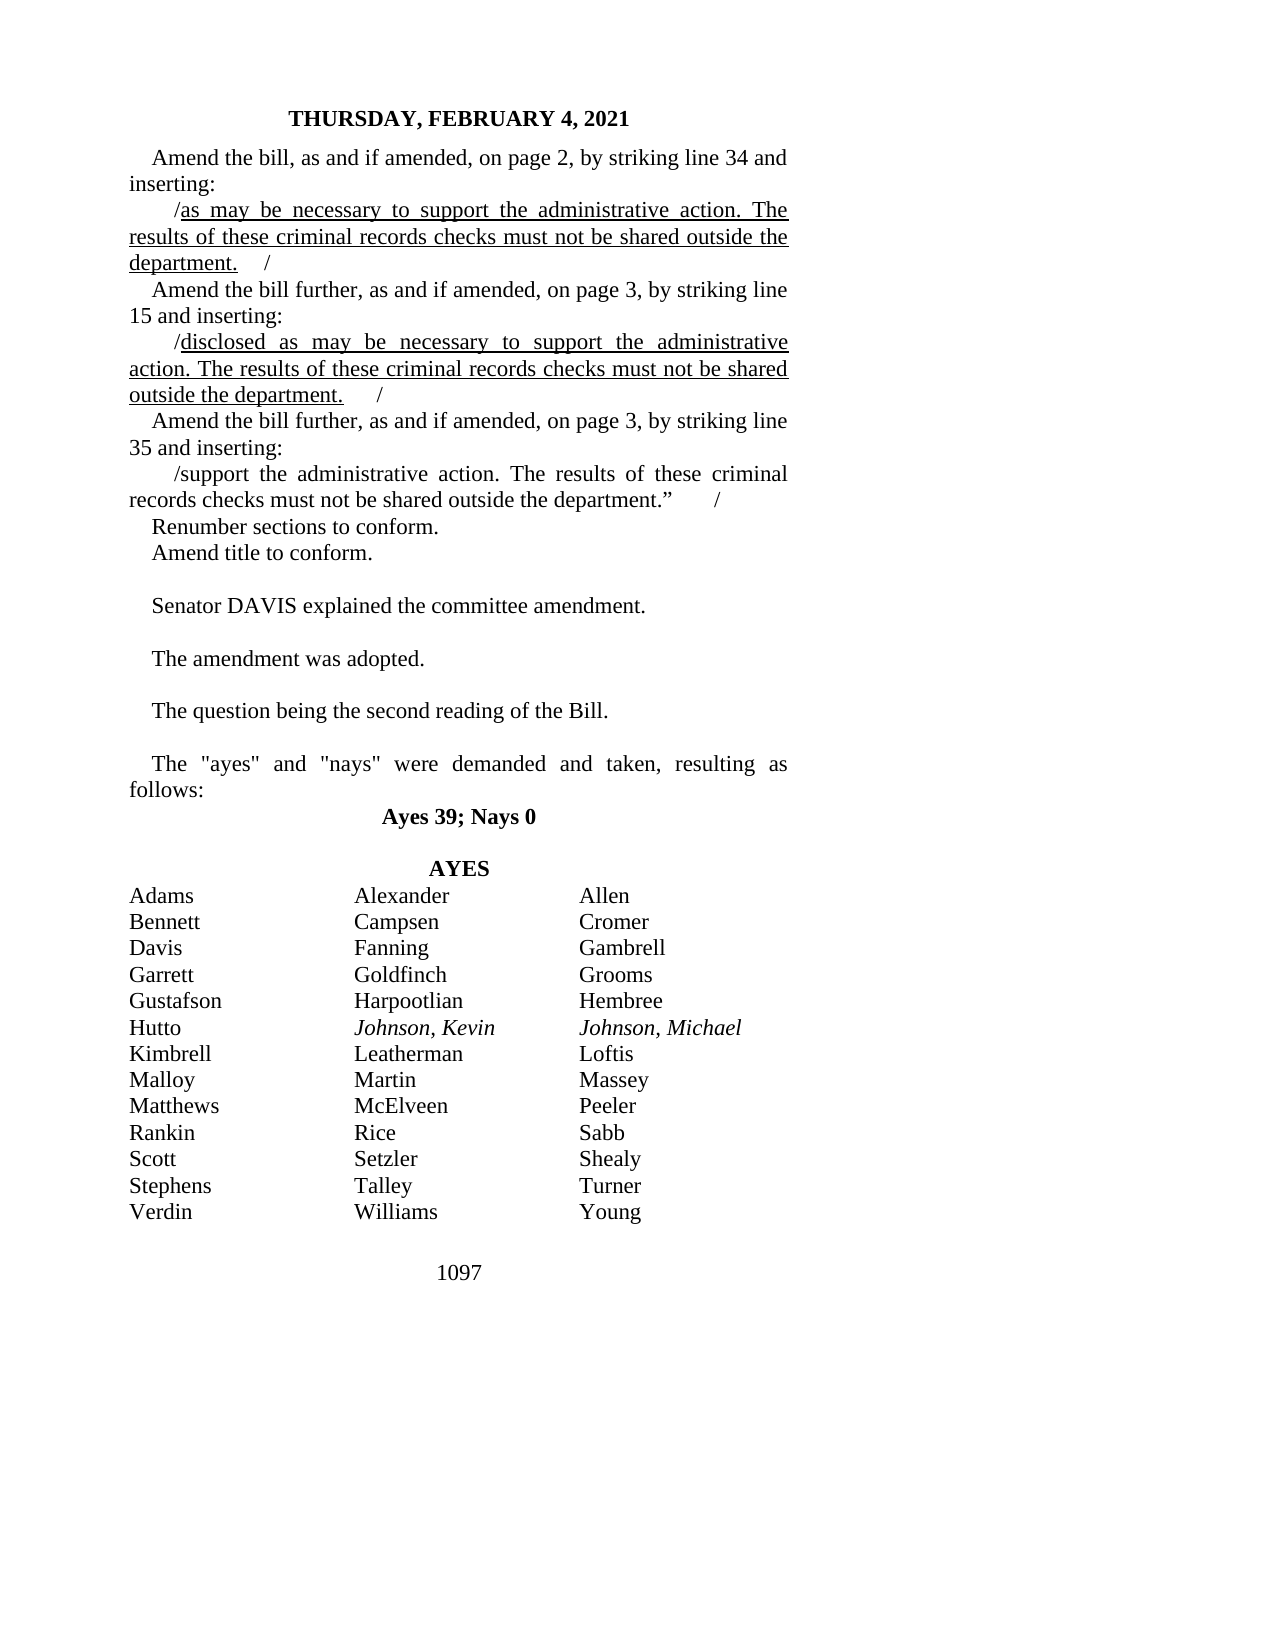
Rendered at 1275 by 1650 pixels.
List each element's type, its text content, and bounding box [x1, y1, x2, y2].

text Garrett Goldfinch Grooms [129, 961, 789, 987]
text Ayes 39; Nays 0 [129, 803, 789, 829]
text Amend the bill, as and if amended, on page 2, by striking line 34 and inserting: [129, 144, 789, 197]
text Kimbrell Leatherman Loftis [129, 1040, 789, 1066]
text Hutto Johnson, Kevin Johnson, Michael [129, 1013, 789, 1040]
text Matthews McElveen Peeler [129, 1093, 789, 1119]
text Amend title to conform. [129, 539, 789, 566]
text /as may be necessary to support the administrative action. The results of these criminal records checks must not be shared outside the department. / [129, 197, 789, 246]
text Renumber sections to conform. [129, 513, 789, 539]
text Davis Fanning Gambrell [129, 934, 789, 961]
text /support the administrative action. The results of these criminal records checks must not be shared outside the department.” / [129, 460, 789, 513]
text The amendment was adopted. [129, 644, 789, 671]
text /as may be necessary to support the administrative action. The results of these criminal records checks must not be shared outside the department. / [129, 247, 789, 276]
text Amend the bill further, as and if amended, on page 3, by striking line 35 and inserting: [129, 407, 789, 460]
text Verdin Williams Young [129, 1198, 789, 1224]
text Scott Setzler Shealy [129, 1145, 789, 1172]
text Senator DAVIS explained the committee amendment. [129, 592, 789, 618]
text /disclosed as may be necessary to support the administrative action. The results of these criminal records checks must not be shared outside the department. / [129, 328, 789, 378]
text Gustafson Harpootlian Hembree [129, 987, 789, 1013]
text Stephens Talley Turner [129, 1172, 789, 1198]
text Bennett Campsen Cromer [129, 908, 789, 934]
text AYES [129, 855, 789, 882]
text Rankin Rice Sabb [129, 1119, 789, 1145]
text Malloy Martin Massey [129, 1066, 789, 1093]
text The question being the second reading of the Bill. [129, 697, 789, 724]
text /disclosed as may be necessary to support the administrative action. The results of these criminal records checks must not be shared outside the department. / [129, 379, 789, 407]
text The "ayes" and "nays" were demanded and taken, resulting as follows: [129, 750, 789, 803]
text Amend the bill further, as and if amended, on page 3, by striking line 15 and inserting: [129, 276, 789, 328]
text Adams Alexander Allen [129, 882, 789, 908]
